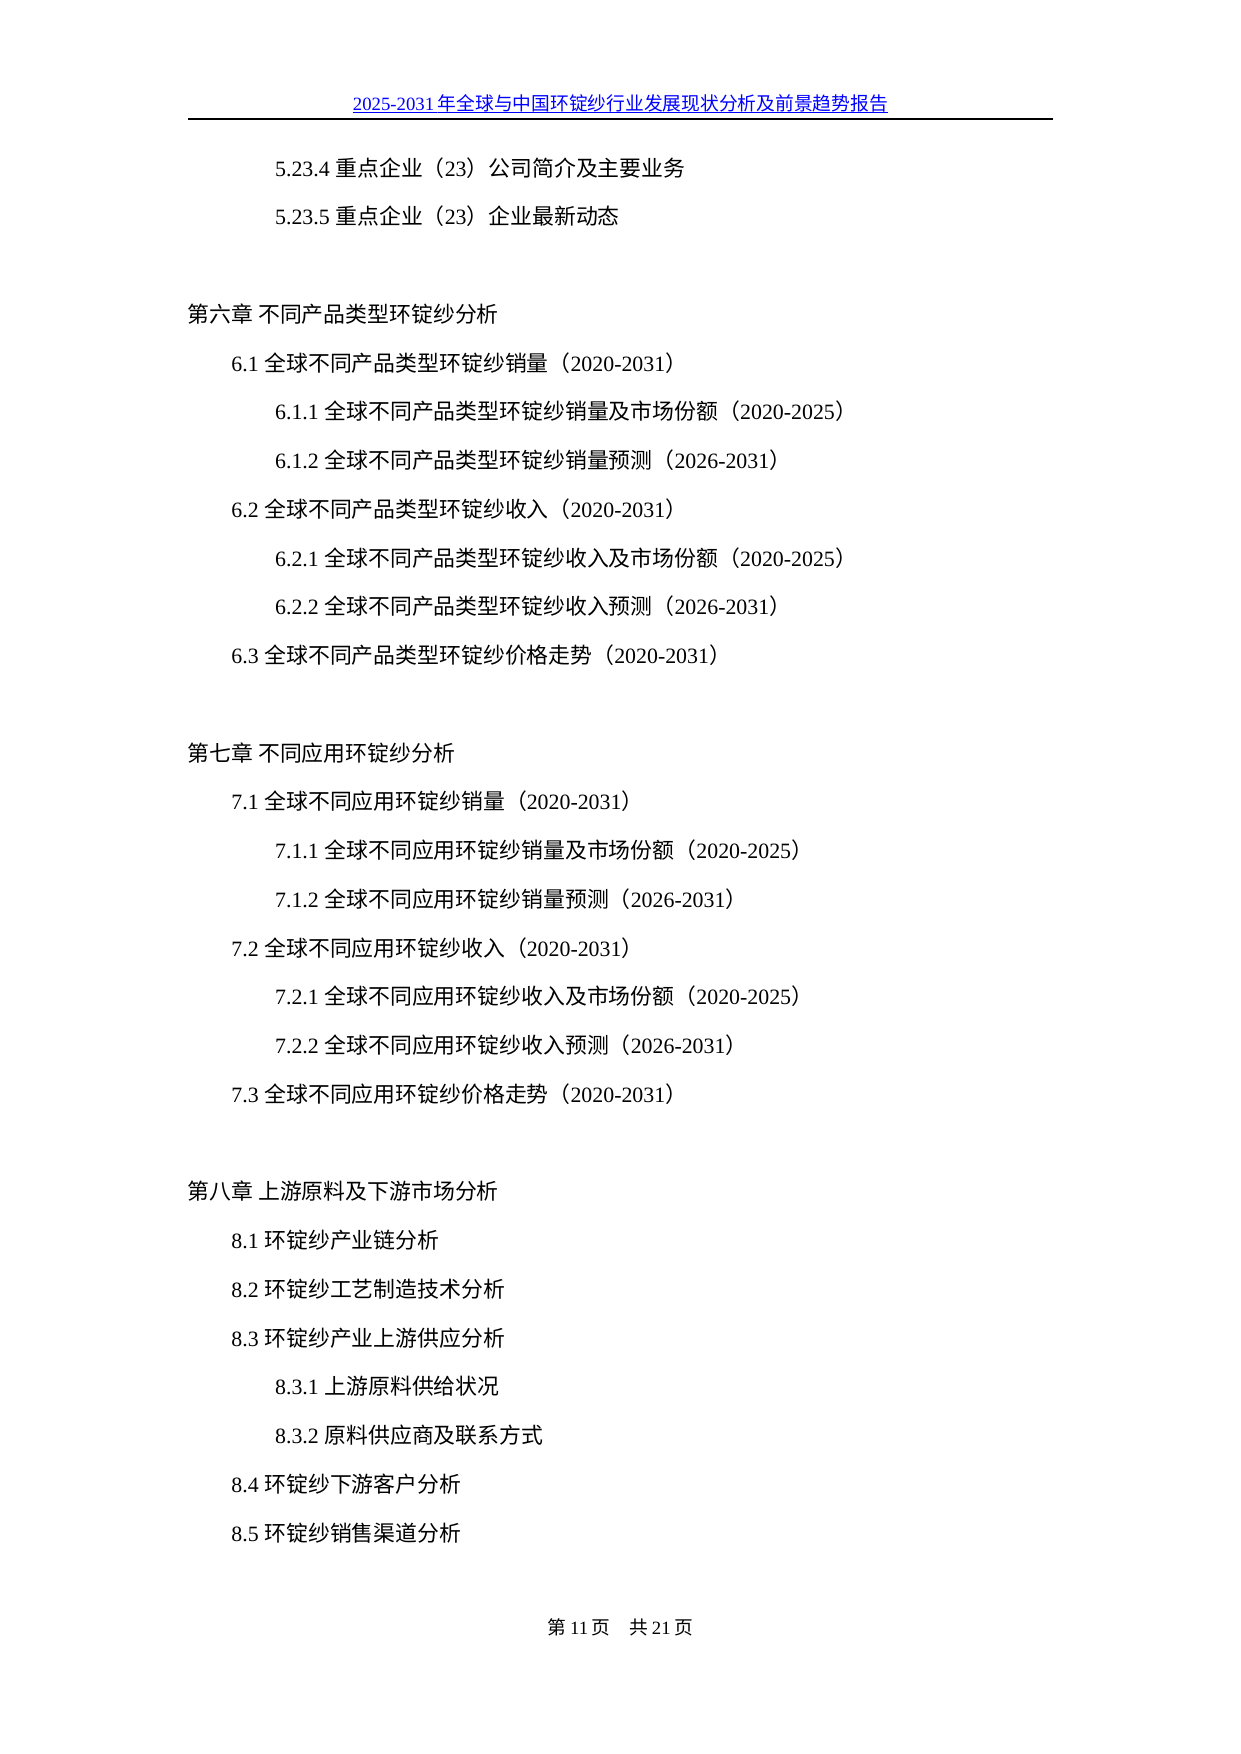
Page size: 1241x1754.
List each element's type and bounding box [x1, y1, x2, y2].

text [187, 150, 1053, 1548]
